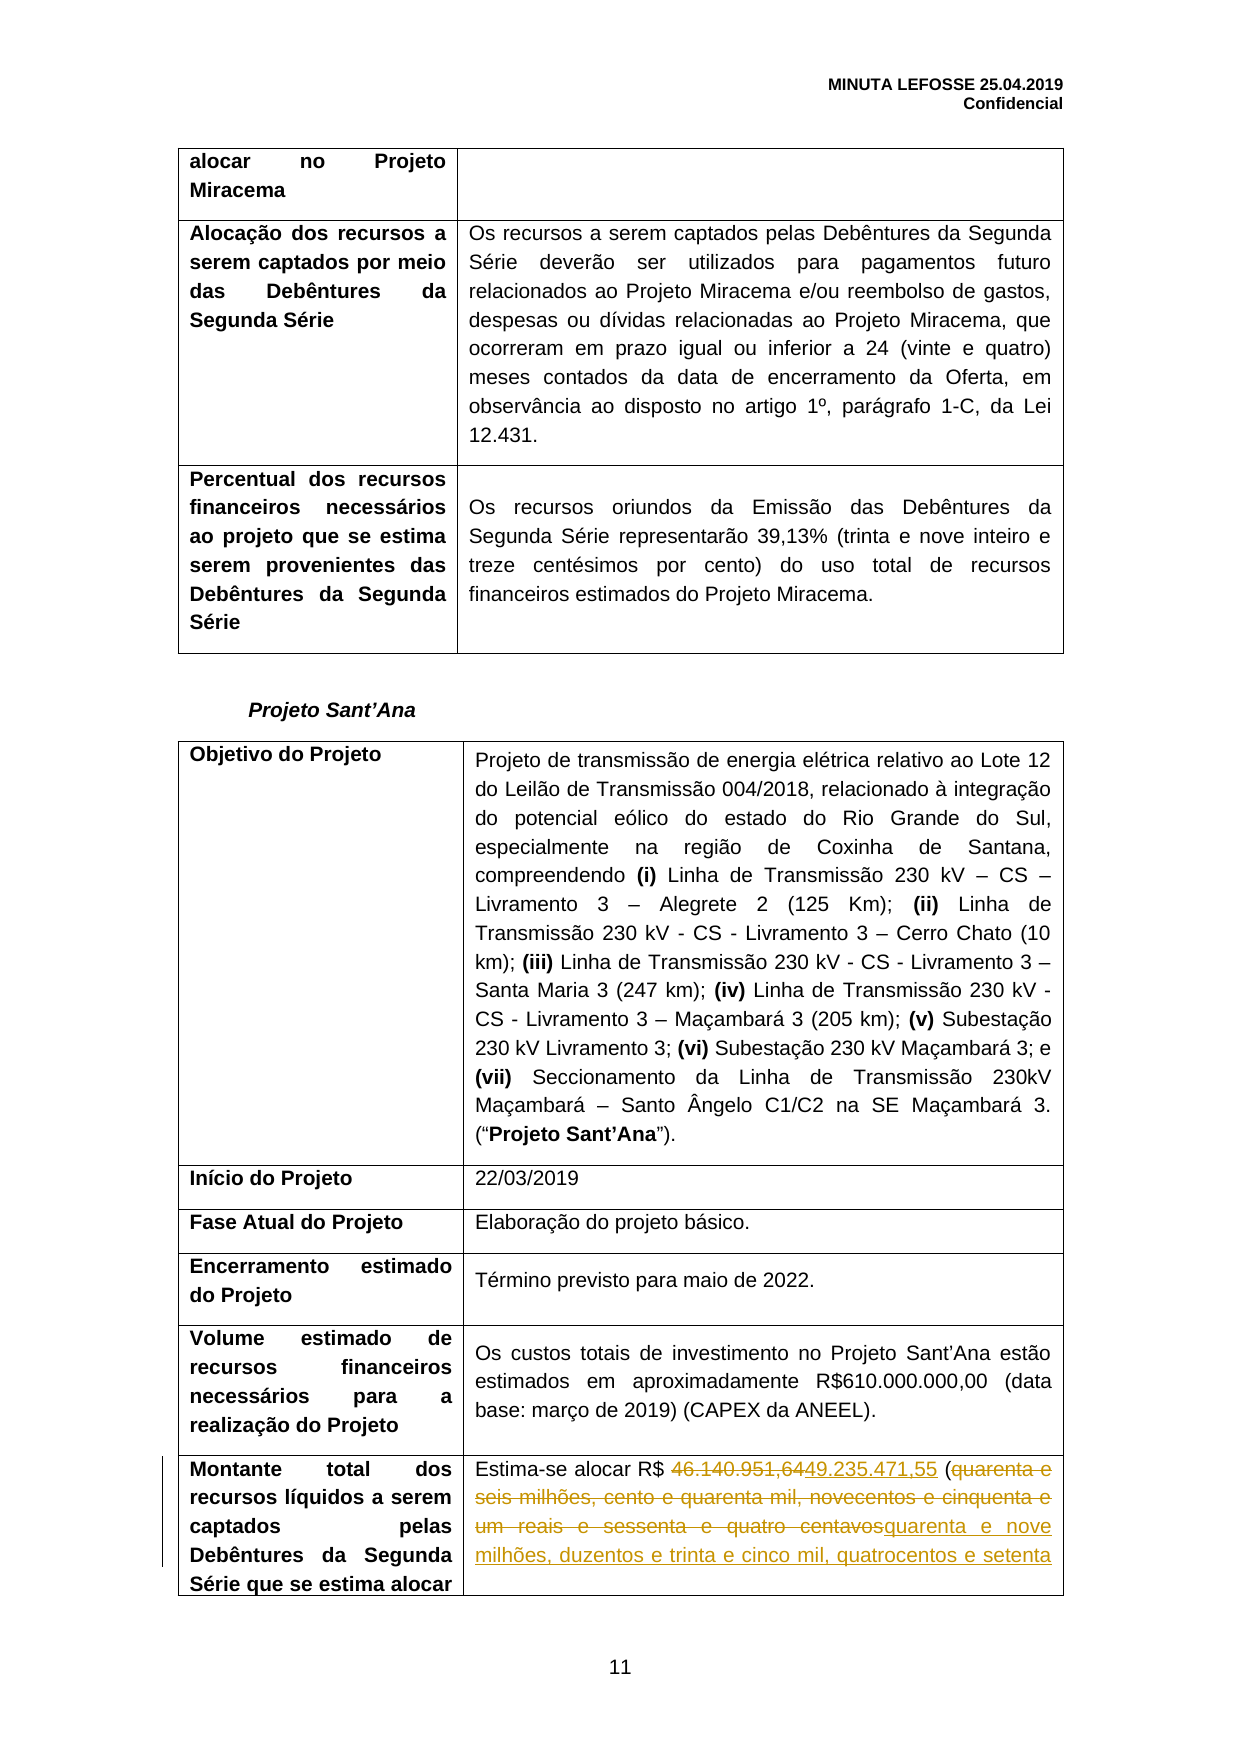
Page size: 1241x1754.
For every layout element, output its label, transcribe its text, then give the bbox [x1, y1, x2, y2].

list Projeto Sant’Ana [248, 697, 1063, 721]
table_cell Percentual dos recursos financeiros necessários ao projeto que se estima serem provenientes das Debêntures da Segunda Série [179, 466, 457, 653]
table_cell Os recursos oriundos da Emissão das Debêntures da Segunda Série representarão 39,13% (trinta e nove inteiro e treze centésimos por cento) do uso total de recursos financeiros estimados do Projeto Miracema. [458, 466, 1063, 653]
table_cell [179, 1456, 463, 1595]
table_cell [179, 149, 457, 220]
table_header Objetivo do Projeto [179, 742, 463, 1165]
table_cell Alocação dos recursos a serem captados por meio das Debêntures da Segunda Série [179, 221, 457, 465]
table_cell Os custos totais de investimento no Projeto Sant’Ana estão estimados em aproximadamente R$610.000.000,00 (data base: março de 2019) (CAPEX da ANEEL). [464, 1326, 1063, 1455]
table_cell Encerramento estimado do Projeto [179, 1254, 463, 1325]
table_cell Volume estimado de recursos financeiros necessários para a realização do Projeto [179, 1326, 463, 1455]
table_cell Término previsto para maio de 2022. [464, 1254, 1063, 1325]
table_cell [464, 1456, 1063, 1595]
table_header Projeto de transmissão de energia elétrica relativo ao Lote 12 do Leilão de Transmissão 004/2018, relacionado à integração do potencial eólico do estado do Rio Grande do Sul, especialmente na região de Coxinha de Santana, compreendendo (i) Linha de Transmissão 230 kV – CS – Livramento 3 – Alegrete 2 (125 Km); (ii) Linha de Transmissão 230 kV - CS - Livramento 3 – Cerro Chato (10 km); (iii) Linha de Transmissão 230 kV - CS - Livramento 3 – Santa Maria 3 (247 km); (iv) Linha de Transmissão 230 kV - CS - Livramento 3 – Maçambará 3 (205 km); (v) Subestação 230 kV Livramento 3; (vi) Subestação 230 kV Maçambará 3; e (vii) Seccionamento da Linha de Transmissão 230kV Maçambará – Santo Ângelo C1/C2 na SE Maçambará 3.(“Projeto Sant’Ana”). [464, 742, 1063, 1165]
table_cell Fase Atual do Projeto [179, 1210, 463, 1253]
table_cell Elaboração do projeto básico. [464, 1210, 1063, 1253]
table_cell Os recursos a serem captados pelas Debêntures da Segunda Série deverão ser utilizados para pagamentos futuro relacionados ao Projeto Miracema e/ou reembolso de gastos, despesas ou dívidas relacionadas ao Projeto Miracema, que ocorreram em prazo igual ou inferior a 24 (vinte e quatro) meses contados da data de encerramento da Oferta, em observância ao disposto no artigo 1º, parágrafo 1-C, da Lei 12.431. [458, 221, 1063, 465]
table_cell Início do Projeto [179, 1166, 463, 1209]
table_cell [458, 149, 1063, 220]
table_cell 22/03/2019 [464, 1166, 1063, 1209]
